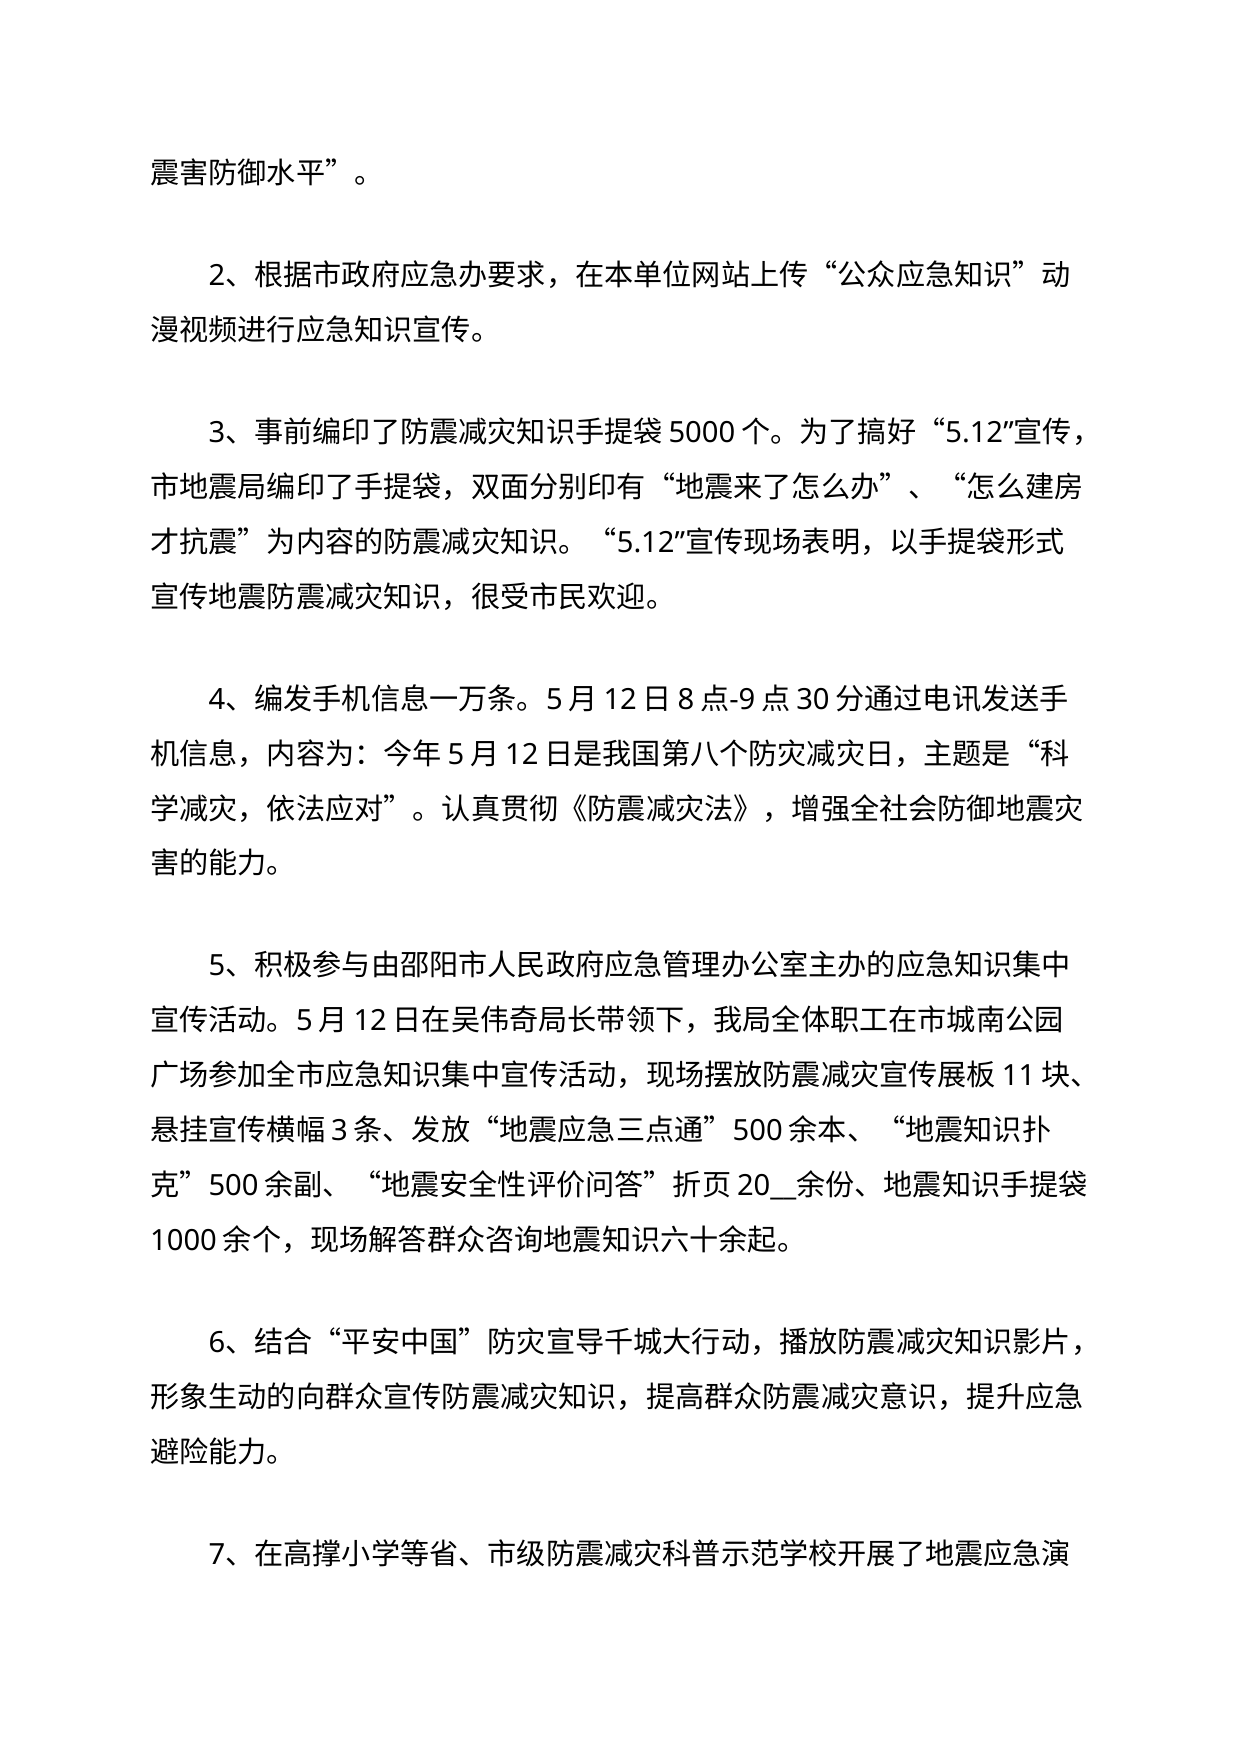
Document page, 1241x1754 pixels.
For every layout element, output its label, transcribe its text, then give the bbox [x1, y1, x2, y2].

text 6、结合“平安中国”防灾宣导千城大行动，播放防震减灾知识影片，形象生动的向群众宣传防震减灾知识，提高群众防震减灾意识，提升应急避险能力。 [150, 1319, 1090, 1471]
text 2、根据市政府应急办要求，在本单位网站上传“公众应急知识”动漫视频进行应急知识宣传。 [150, 252, 1090, 349]
text 3、事前编印了防震减灾知识手提袋5000个。为了搞好“5.12”宣传，市地震局编印了手提袋，双面分别印有“地震来了怎么办”、“怎么建房才抗震”为内容的防震减灾知识。“5.12”宣传现场表明，以手提袋形式宣传地震防震减灾知识，很受市民欢迎。 [150, 408, 1090, 616]
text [150, 150, 1090, 192]
text 5、积极参与由邵阳市人民政府应急管理办公室主办的应急知识集中宣传活动。5月12日在吴伟奇局长带领下，我局全体职工在市城南公园广场参加全市应急知识集中宣传活动，现场摆放防震减灾宣传展板11块、悬挂宣传横幅3条、发放“地震应急三点通”500余本、“地震知识扑克”500余副、“地震安全性评价问答”折页20__余份、地震知识手提袋1000余个，现场解答群众咨询地震知识六十余起。 [150, 942, 1090, 1259]
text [150, 1531, 1090, 1573]
text 4、编发手机信息一万条。5月12日8点-9点30分通过电讯发送手机信息，内容为：今年5月12日是我国第八个防灾减灾日，主题是“科学减灾，依法应对”。认真贯彻《防震减灾法》，增强全社会防御地震灾害的能力。 [150, 675, 1090, 882]
